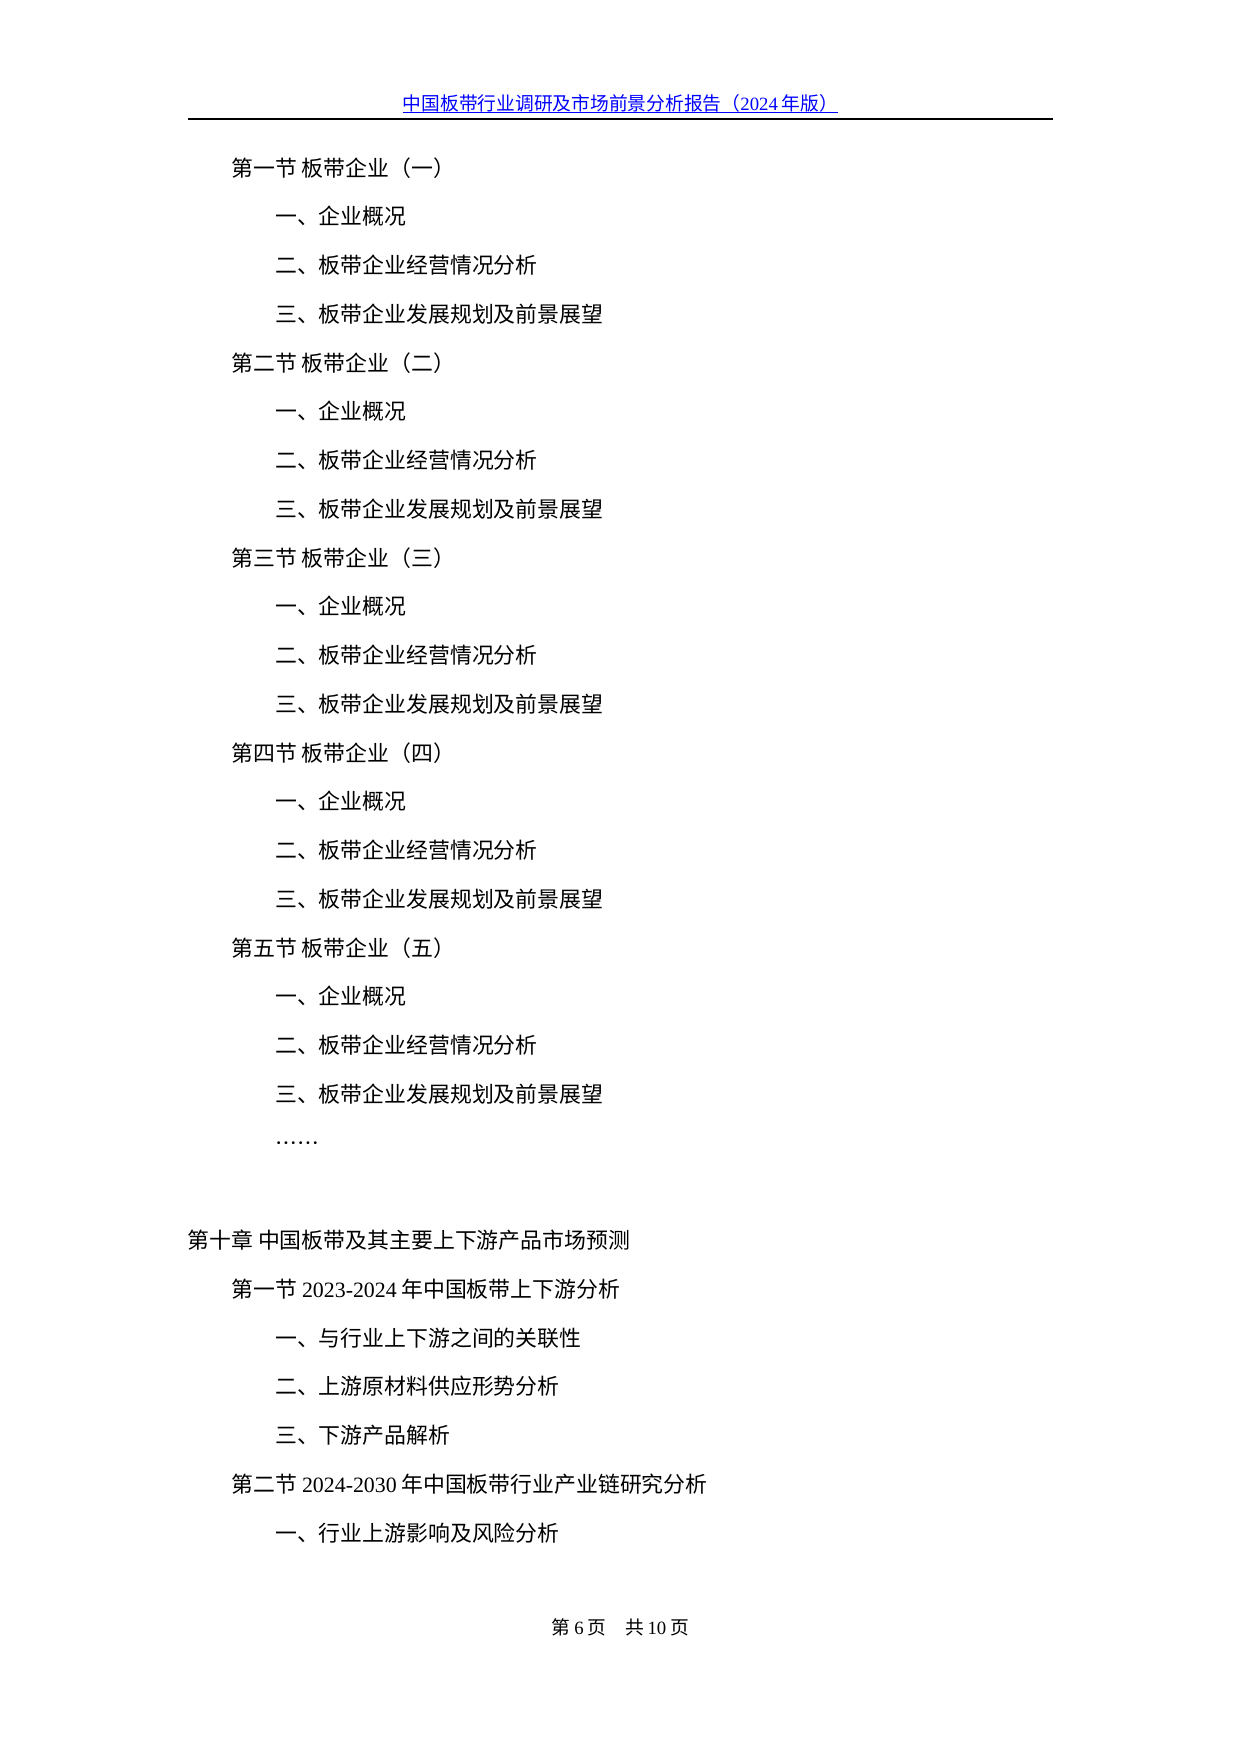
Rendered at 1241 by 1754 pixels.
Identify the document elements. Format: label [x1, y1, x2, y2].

text [187, 150, 1053, 1548]
